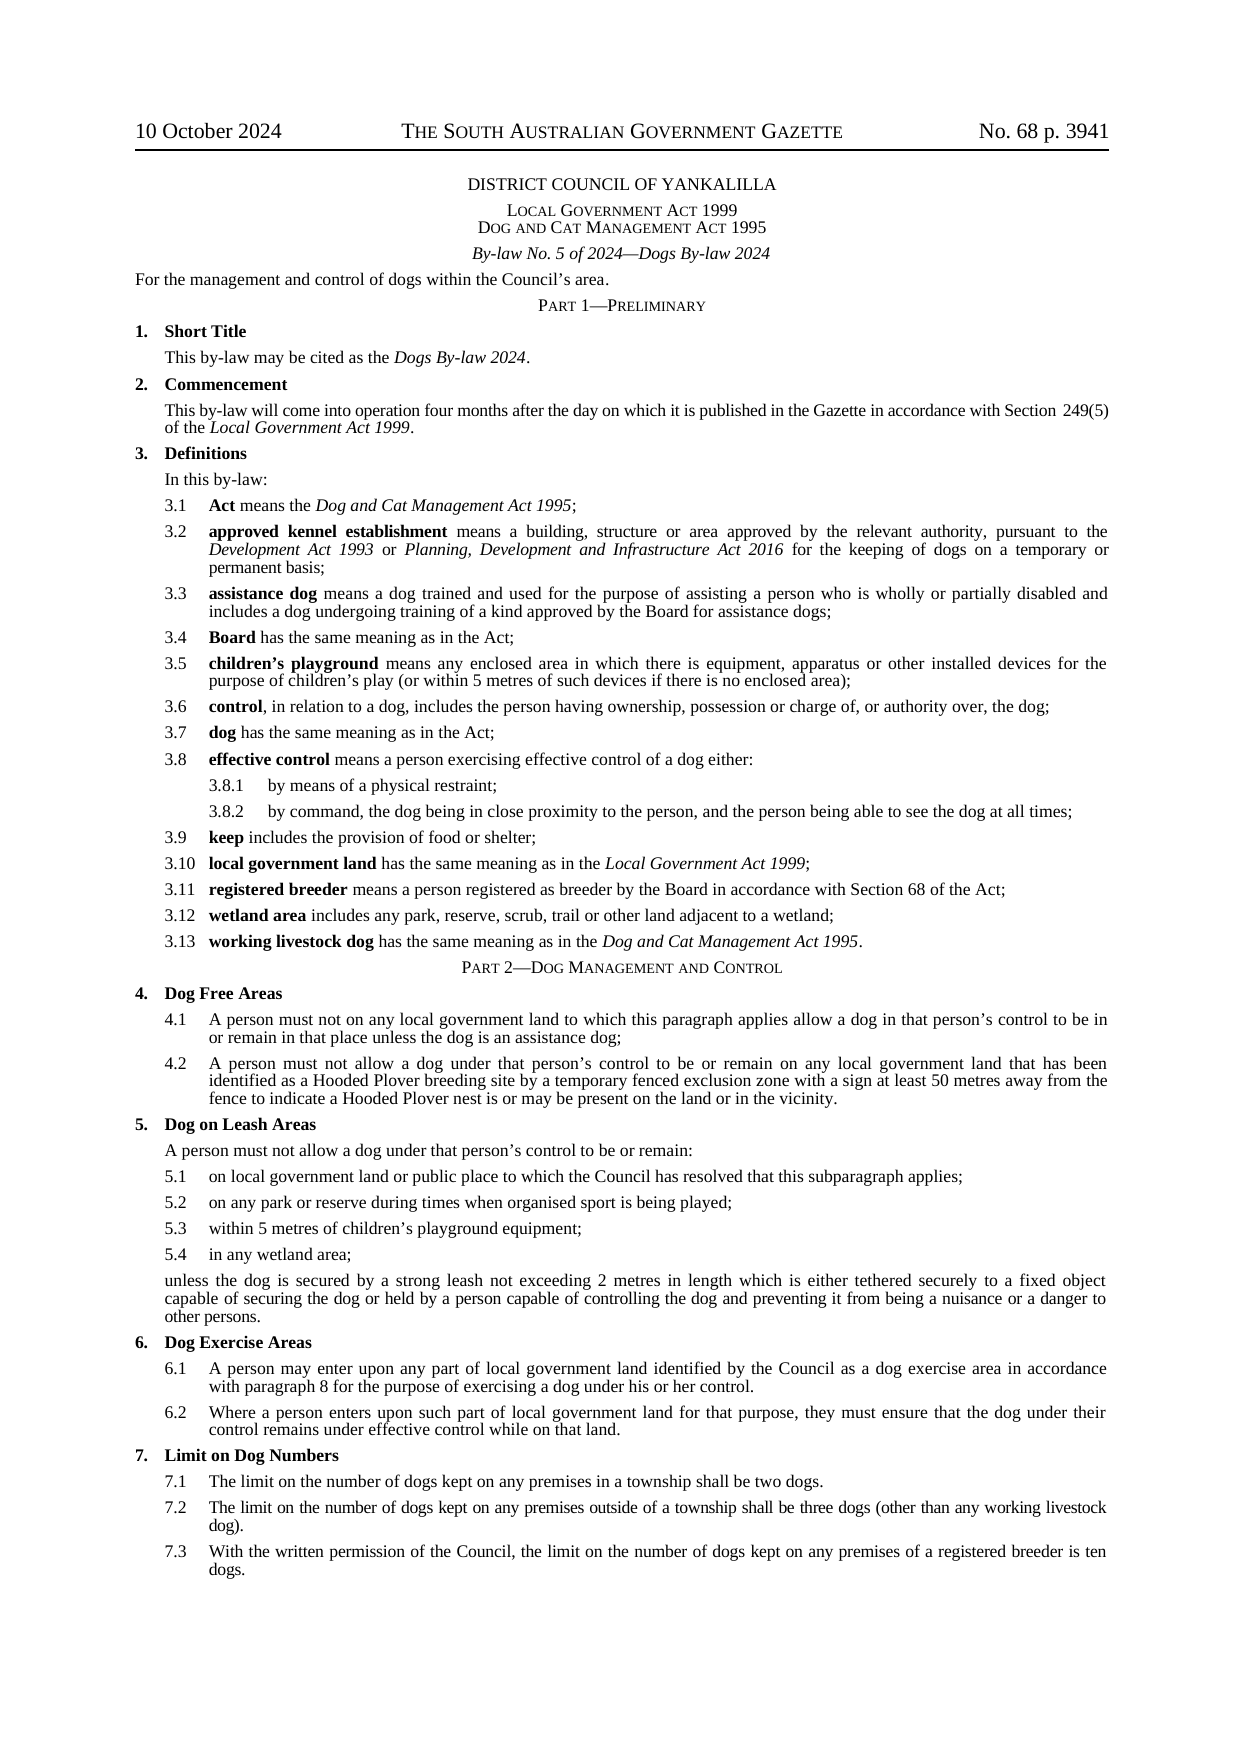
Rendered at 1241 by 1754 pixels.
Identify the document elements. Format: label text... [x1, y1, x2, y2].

text 3.12 wetland area includes any park, reserve, scrub, trail or other land adjacent to a wetland; [164, 907, 1109, 925]
text 3.11 registered breeder means a person registered as breeder by the Board in accordance with Section 68 of the Act; [164, 881, 1109, 899]
title By-law No. 5 of 2024—Dogs By-law 2024 [135, 246, 1109, 263]
text 3.5 children’s playground means any enclosed area in which there is equipment, apparatus or other installed devices for the purpose of children’s play (or within 5 metres of such devices if there is no enclosed area); [164, 655, 1109, 690]
text 3.8 effective control means a person exercising effective control of a dog either: [164, 751, 1109, 768]
text 5.4 in any wetland area; [164, 1247, 1109, 1264]
text 7.2 The limit on the number of dogs kept on any premises outside of a township shall be three dogs (other than any working livestock dog). [164, 1500, 1109, 1535]
text 3.3 assistance dog means a dog trained and used for the purpose of assisting a person who is wholly or partially disabled and includes a dog undergoing training of a kind approved by the Board for assistance dogs; [164, 585, 1109, 621]
text 7.1 The limit on the number of dogs kept on any premises in a township shall be two dogs. [164, 1474, 1109, 1491]
subtitle District Council of Yankalilla [135, 176, 1109, 193]
text This by-law will come into operation four months after the day on which it is published in the Gazette in accordance with Section 249(5) of the Local Government Act 1999. [164, 402, 1109, 437]
text 5.2 on any park or reserve during times when organised sport is being played; [164, 1194, 1109, 1212]
text A person must not allow a dog under that person’s control to be or remain: [164, 1142, 1109, 1160]
text 3.13 working livestock dog has the same meaning as in the Dog and Cat Management Act 1995. [164, 933, 1109, 951]
text 3.8.1 by means of a physical restraint; [208, 777, 1109, 794]
text 5.3 within 5 metres of children’s playground equipment; [164, 1221, 1109, 1238]
text 6.1 A person may enter upon any part of local government land identified by the Council as a dog exercise area in accordance with paragraph 8 for the purpose of exercising a dog under his or her control. [164, 1360, 1109, 1396]
text 3.9 keep includes the provision of food or shelter; [164, 829, 1109, 847]
text 7. Limit on Dog Numbers [135, 1448, 1109, 1465]
text 3.1 Act means the Dog and Cat Management Act 1995; [164, 498, 1109, 515]
title Part 2—Dog Management and Control [135, 959, 1109, 977]
text 4.2 A person must not allow a dog under that person’s control to be or remain on any local government land that has been identified as a Hooded Plover breeding site by a temporary fenced exclusion zone with a sign at least 50 metres away from the fence to indicate a Hooded Plover nest is or may be present on the land or in the vicinity. [164, 1055, 1109, 1108]
text 3. Definitions [135, 446, 1109, 463]
text 6. Dog Exercise Areas [135, 1334, 1109, 1352]
text unless the dog is secured by a strong leash not exceeding 2 metres in length which is either tethered securely to a fixed object capable of securing the dog or held by a person capable of controlling the dog and preventing it from being a nuisance or a danger to other persons. [164, 1273, 1109, 1326]
title Local Government Act 1999 [135, 202, 1109, 219]
text In this by-law: [164, 472, 1109, 489]
title Dog and Cat Management Act 1995 [135, 219, 1109, 237]
text 1. Short Title [135, 324, 1109, 341]
text 3.4 Board has the same meaning as in the Act; [164, 629, 1109, 647]
text 4.1 A person must not on any local government land to which this paragraph applies allow a dog in that person’s control to be in or remain in that place unless the dog is an assistance dog; [164, 1011, 1109, 1047]
text 6.2 Where a person enters upon such part of local government land for that purpose, they must ensure that the dog under their control remains under effective control while on that land. [164, 1404, 1109, 1439]
text 7.3 With the written permission of the Council, the limit on the number of dogs kept on any premises of a registered breeder is ten dogs. [164, 1543, 1109, 1579]
text 4. Dog Free Areas [135, 985, 1109, 1003]
text For the management and control of dogs within the Council’s area. [135, 272, 1109, 289]
text 3.8.2 by command, the dog being in close proximity to the person, and the person being able to see the dog at all times; [208, 803, 1109, 821]
text This by-law may be cited as the Dogs By-law 2024. [164, 350, 1109, 367]
text 3.2 approved kennel establishment means a building, structure or area approved by the relevant authority, pursuant to the Development Act 1993 or Planning, Development and Infrastructure Act 2016 for the keeping of dogs on a temporary or permanent basis; [164, 524, 1109, 577]
text 3.6 control, in relation to a dog, includes the person having ownership, possession or charge of, or authority over, the dog; [164, 699, 1109, 716]
text 2. Commencement [135, 376, 1109, 393]
text 5.1 on local government land or public place to which the Council has resolved that this subparagraph applies; [164, 1168, 1109, 1186]
title Part 1—Preliminary [135, 298, 1109, 315]
text 3.10 local government land has the same meaning as in the Local Government Act 1999; [164, 855, 1109, 873]
text 3.7 dog has the same meaning as in the Act; [164, 725, 1109, 742]
text 5. Dog on Leash Areas [135, 1116, 1109, 1134]
